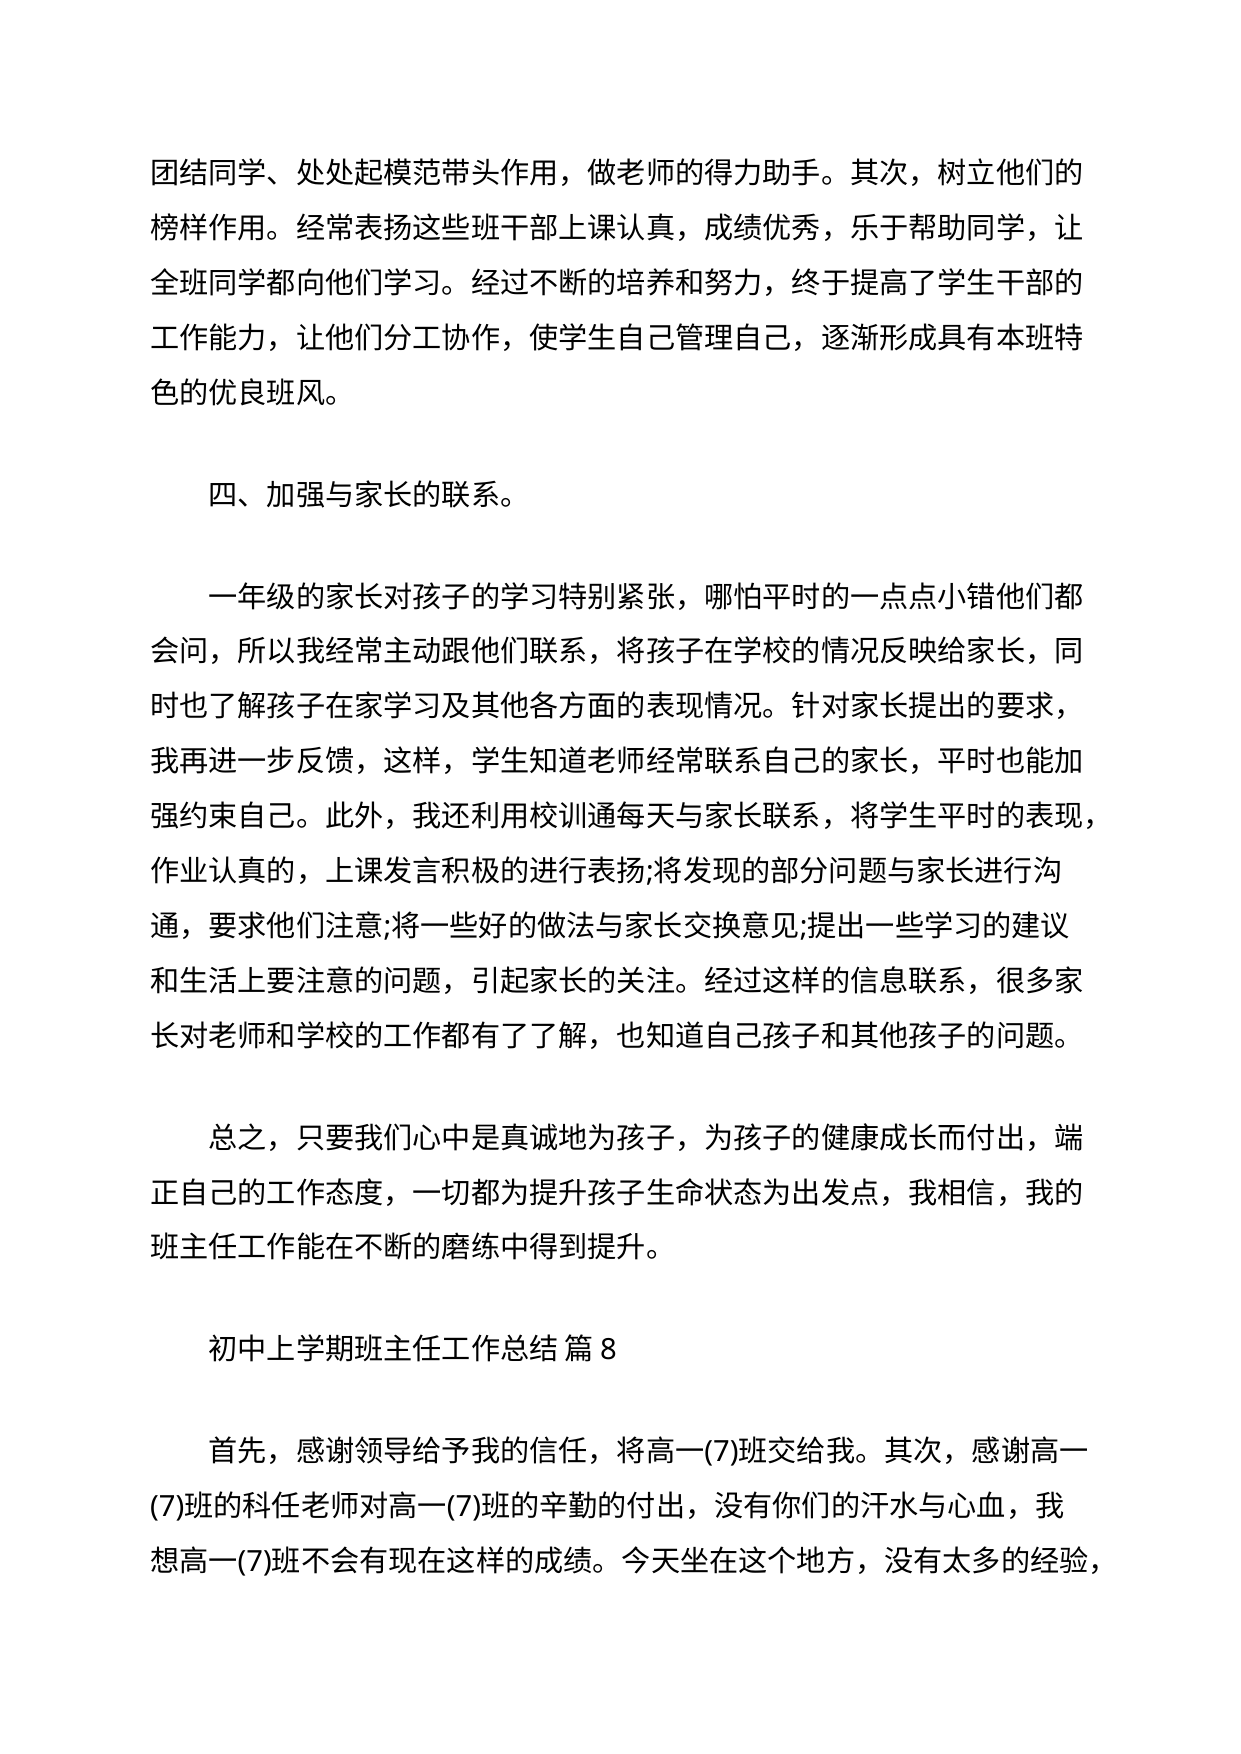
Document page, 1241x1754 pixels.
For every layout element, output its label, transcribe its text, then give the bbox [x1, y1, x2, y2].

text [150, 150, 1090, 412]
text 一年级的家长对孩子的学习特别紧张，哪怕平时的一点点小错他们都会问，所以我经常主动跟他们联系，将孩子在学校的情况反映给家长，同时也了解孩子在家学习及其他各方面的表现情况。针对家长提出的要求，我再进一步反馈，这样，学生知道老师经常联系自己的家长，平时也能加强约束自己。此外，我还利用校训通每天与家长联系，将学生平时的表现，作业认真的，上课发言积极的进行表扬;将发现的部分问题与家长进行沟通，要求他们注意;将一些好的做法与家长交换意见;提出一些学习的建议和生活上要注意的问题，引起家长的关注。经过这样的信息联系，很多家长对老师和学校的工作都有了了解，也知道自己孩子和其他孩子的问题。 [150, 573, 1090, 1055]
text 初中上学期班主任工作总结 篇8 [150, 1326, 1090, 1368]
text 总之，只要我们心中是真诚地为孩子，为孩子的健康成长而付出，端正自己的工作态度，一切都为提升孩子生命状态为出发点，我相信，我的班主任工作能在不断的磨练中得到提升。 [150, 1114, 1090, 1266]
text 四、加强与家长的联系。 [150, 471, 1090, 514]
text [150, 1428, 1090, 1580]
